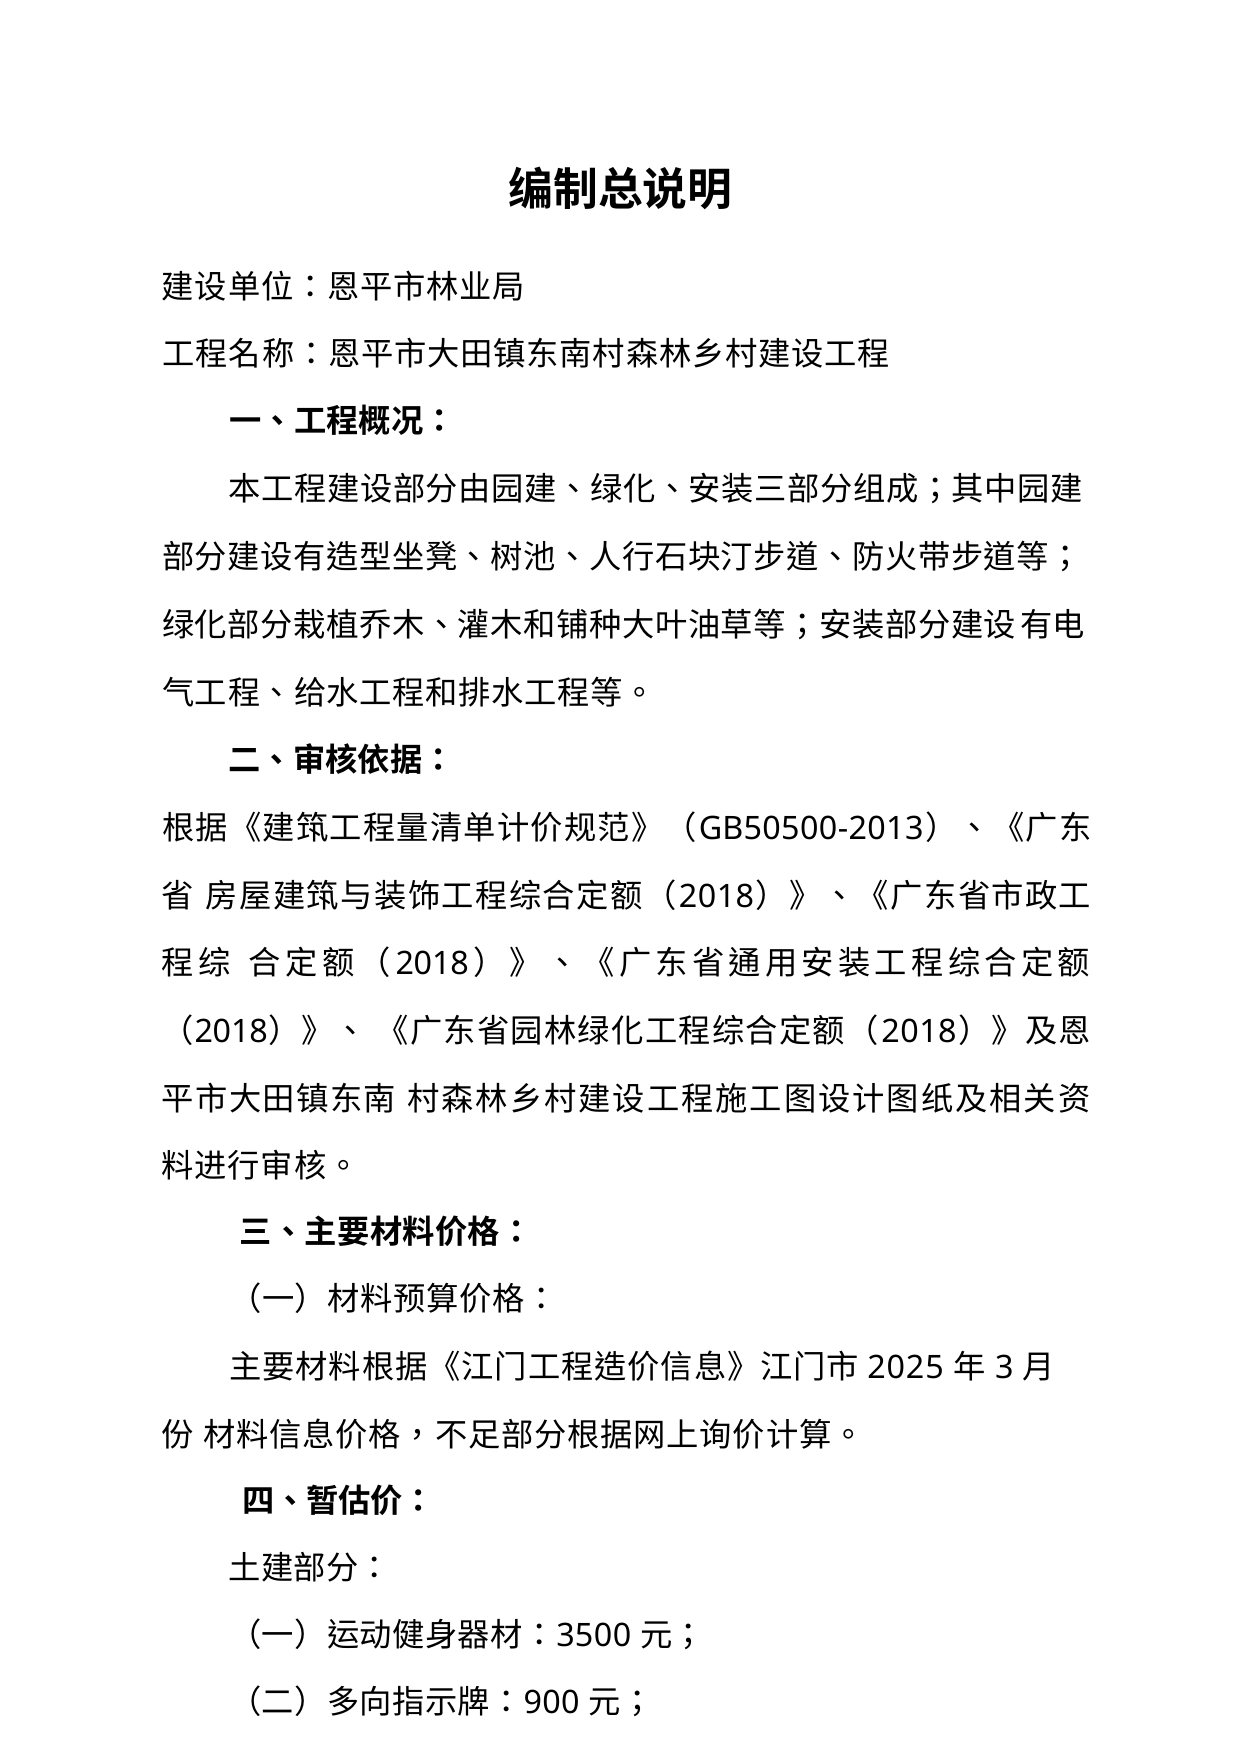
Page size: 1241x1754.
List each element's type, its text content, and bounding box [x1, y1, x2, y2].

text （一）材料预算价格： [229, 1277, 1091, 1319]
text （一）运动健身器材：3500 元； [229, 1613, 1091, 1655]
text 主要材料根据《江门工程造价信息》江门市2025 年 3 月份 材料信息价格，不足部分根据网上询价计算。 [161, 1344, 1081, 1456]
text 工程名称：恩平市大田镇东南村森林乡村建设工程 [162, 333, 1091, 374]
text （二）多向指示牌：900 元； [229, 1680, 1091, 1722]
text 土建部分： [229, 1546, 1091, 1588]
text 根据《建筑工程量清单计价规范》（GB50500-2013）、《广东省 房屋建筑与装饰工程综合定额（2018）》、《广东省市政工程综 合定额（2018）》、《广东省通用安装工程综合定额（2018）》、 《广东省园林绿化工程综合定额（2018）》及恩平市大田镇东南 村森林乡村建设工程施工图设计图纸及相关资料进行审核。 [161, 805, 1091, 1187]
text 本工程建设部分由园建、绿化、安装三部分组成；其中园建 部分建设有造型坐凳、树池、人行石块汀步道、防火带步道等； 绿化部分栽植乔木、灌木和铺种大叶油草等；安装部分建设有电 气工程、给水工程和排水工程等。 [162, 466, 1085, 714]
text 一、工程概况： [229, 399, 1091, 441]
text 二、审核依据： [228, 738, 1091, 779]
text 建设单位：恩平市林业局 [162, 266, 1091, 307]
text 三、主要材料价格： [239, 1211, 1091, 1252]
text 编制总说明 [508, 159, 1091, 217]
text 四、暂估价： [242, 1480, 1091, 1521]
